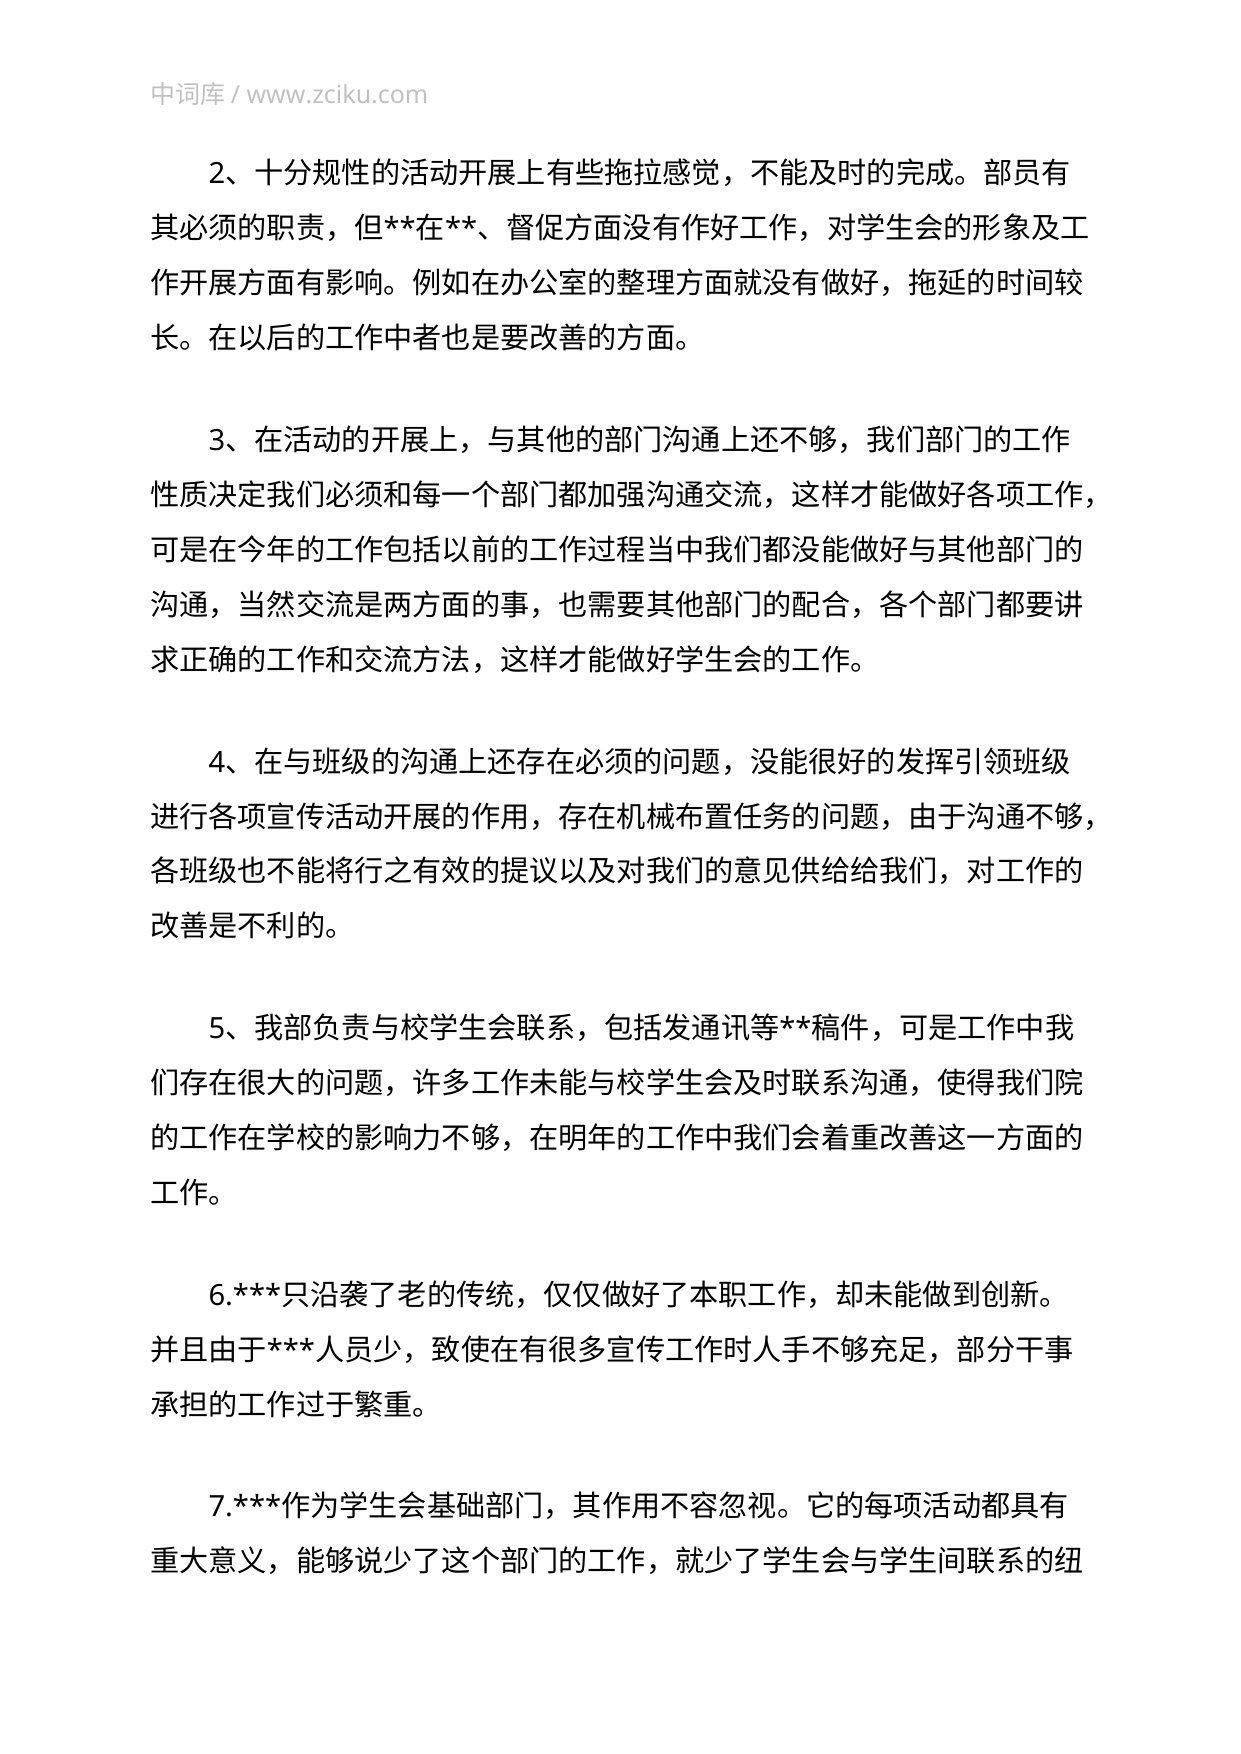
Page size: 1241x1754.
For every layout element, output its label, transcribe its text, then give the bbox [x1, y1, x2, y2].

text 2、十分规性的活动开展上有些拖拉感觉，不能及时的完成。部员有其必须的职责，但**在**、督促方面没有作好工作，对学生会的形象及工作开展方面有影响。例如在办公室的整理方面就没有做好，拖延的时间较长。在以后的工作中者也是要改善的方面。 [150, 150, 1090, 357]
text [150, 1483, 1090, 1580]
text 6.***只沿袭了老的传统，仅仅做好了本职工作，却未能做到创新。并且由于***人员少，致使在有很多宣传工作时人手不够充足，部分干事承担的工作过于繁重。 [150, 1271, 1090, 1423]
text 3、在活动的开展上，与其他的部门沟通上还不够，我们部门的工作性质决定我们必须和每一个部门都加强沟通交流，这样才能做好各项工作，可是在今年的工作包括以前的工作过程当中我们都没能做好与其他部门的沟通，当然交流是两方面的事，也需要其他部门的配合，各个部门都要讲求正确的工作和交流方法，这样才能做好学生会的工作。 [150, 417, 1090, 679]
text 4、在与班级的沟通上还存在必须的问题，没能很好的发挥引领班级进行各项宣传活动开展的作用，存在机械布置任务的问题，由于沟通不够，各班级也不能将行之有效的提议以及对我们的意见供给给我们，对工作的改善是不利的。 [150, 738, 1090, 945]
text 5、我部负责与校学生会联系，包括发通讯等**稿件，可是工作中我们存在很大的问题，许多工作未能与校学生会及时联系沟通，使得我们院的工作在学校的影响力不够，在明年的工作中我们会着重改善这一方面的工作。 [150, 1005, 1090, 1212]
